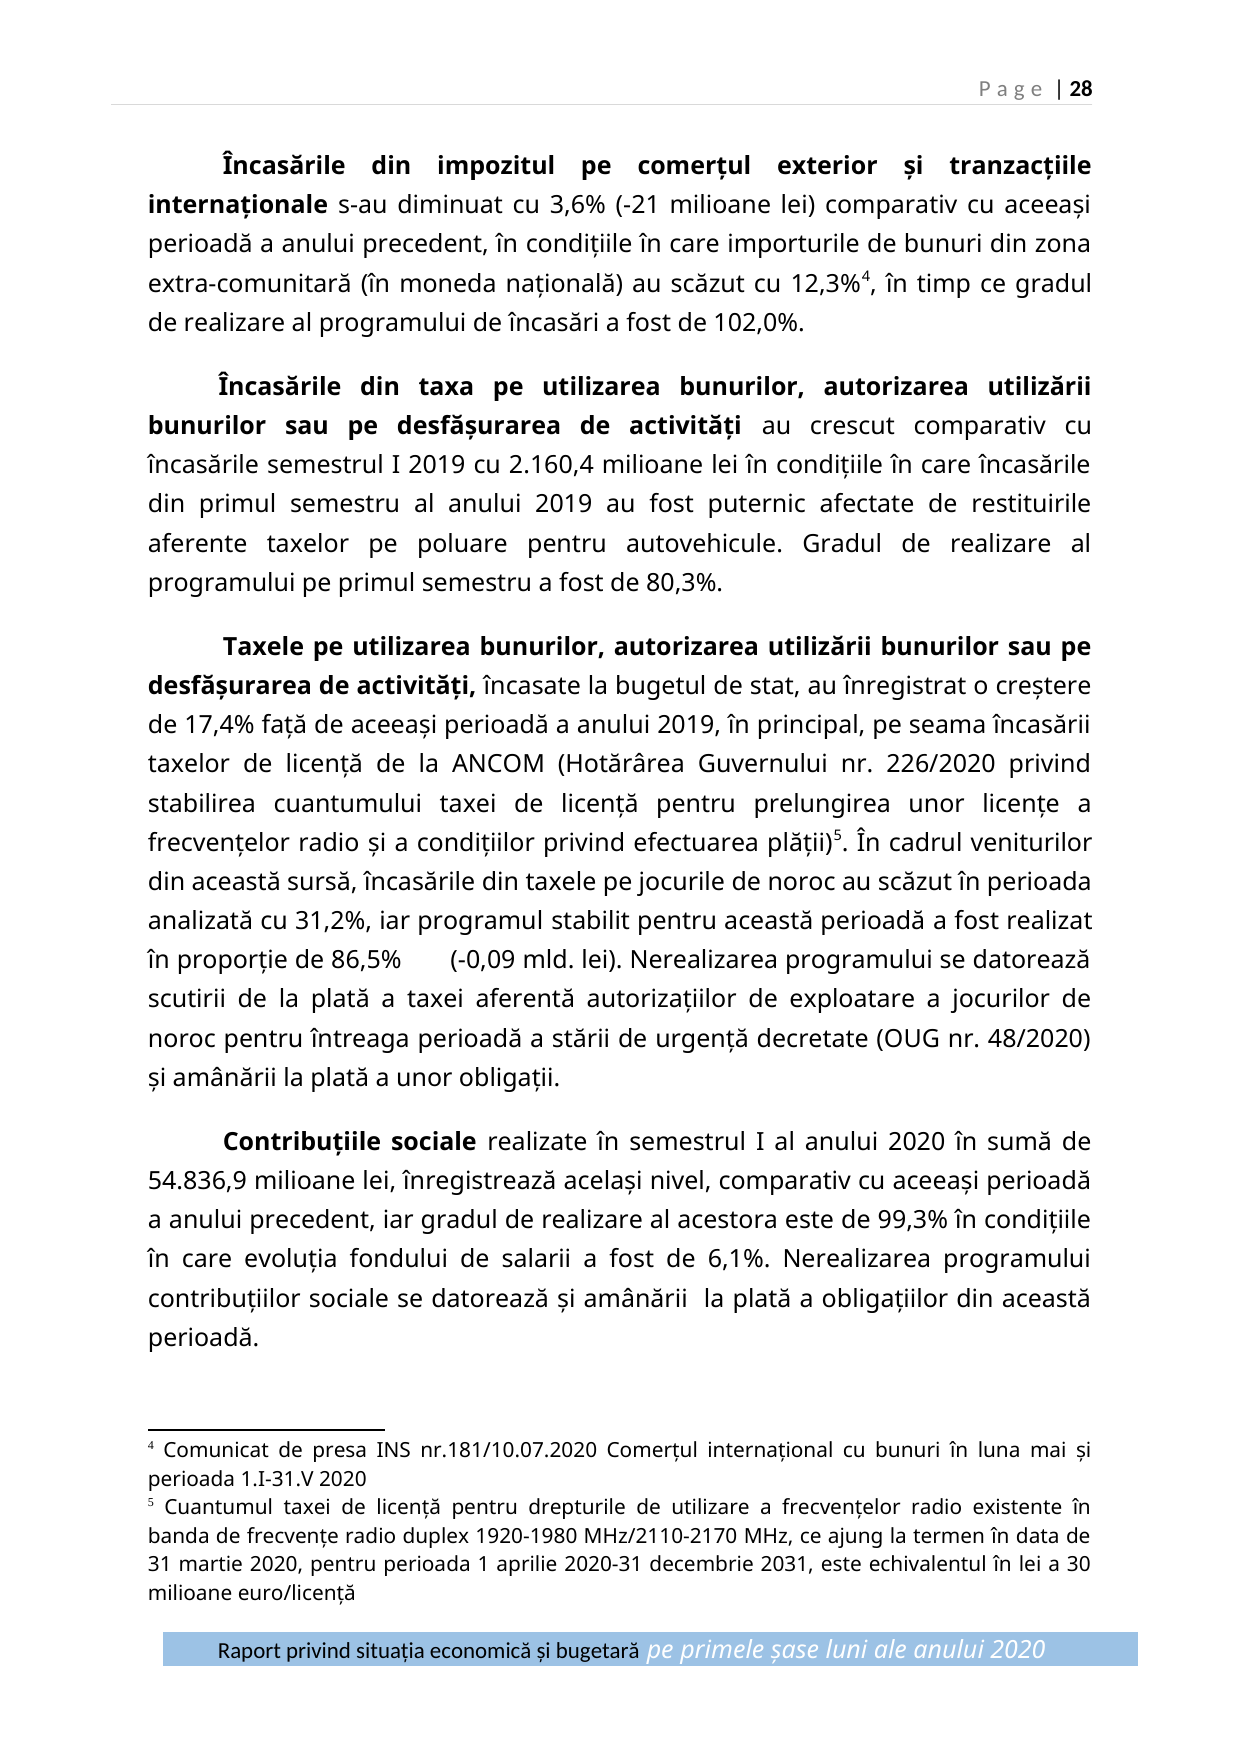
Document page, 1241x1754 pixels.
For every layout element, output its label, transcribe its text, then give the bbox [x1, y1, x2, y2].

text Încasările din impozitul pe comerțul exterior și tranzacțiile internaționale s-au diminuat cu 3,6% (-21 milioane lei) comparativ cu aceeași perioadă a anului precedent, în condițiile în care importurile de bunuri din zona extra-comunitară (în moneda națională) au scăzut cu 12,3%, în timp ce gradul de realizare al programului de încasări a fost de 102,0%. [148, 148, 1092, 338]
text Contribuțiile sociale realizate în semestrul I al anului 2020 în sumă de 54.836,9 milioane lei, înregistrează același nivel, comparativ cu aceeași perioadă a anului precedent, iar gradul de realizare al acestora este de 99,3% în condițiile în care evoluția fondului de salarii a fost de 6,1%. Nerealizarea programului contribuțiilor sociale se datorează și amânării la plată a obligațiilor din această perioadă. [148, 1123, 1092, 1353]
text Taxele pe utilizarea bunurilor, autorizarea utilizării bunurilor sau pe desfășurarea de activități, încasate la bugetul de stat, au înregistrat o creștere de 17,4% față de aceeași perioadă a anului 2019, în principal, pe seama încasării taxelor de licență de la ANCOM (Hotărârea Guvernului nr. 226/2020 privind stabilirea cuantumului taxei de licență pentru prelungirea unor licențe a frecvențelor radio și a condițiilor privind efectuarea plății). În cadrul veniturilor din această sursă, încasările din taxele pe jocurile de noroc au scăzut în perioada analizată cu 31,2%, iar programul stabilit pentru această perioadă a fost realizat în proporție de 86,5% (-0,09 mld. lei). Nerealizarea programului se datorează scutirii de la plată a taxei aferentă autorizațiilor de exploatare a jocurilor de noroc pentru întreaga perioadă a stării de urgență decretate (OUG nr. 48/2020) și amânării la plată a unor obligații. [148, 628, 1092, 1093]
text Încasările din taxa pe utilizarea bunurilor, autorizarea utilizării bunurilor sau pe desfășurarea de activități au crescut comparativ cu încasările semestrul I 2019 cu 2.160,4 milioane lei în condițiile în care încasările din primul semestru al anului 2019 au fost puternic afectate de restituirile aferente taxelor pe poluare pentru autovehicule. Gradul de realizare al programului pe primul semestru a fost de 80,3%. [148, 368, 1092, 598]
